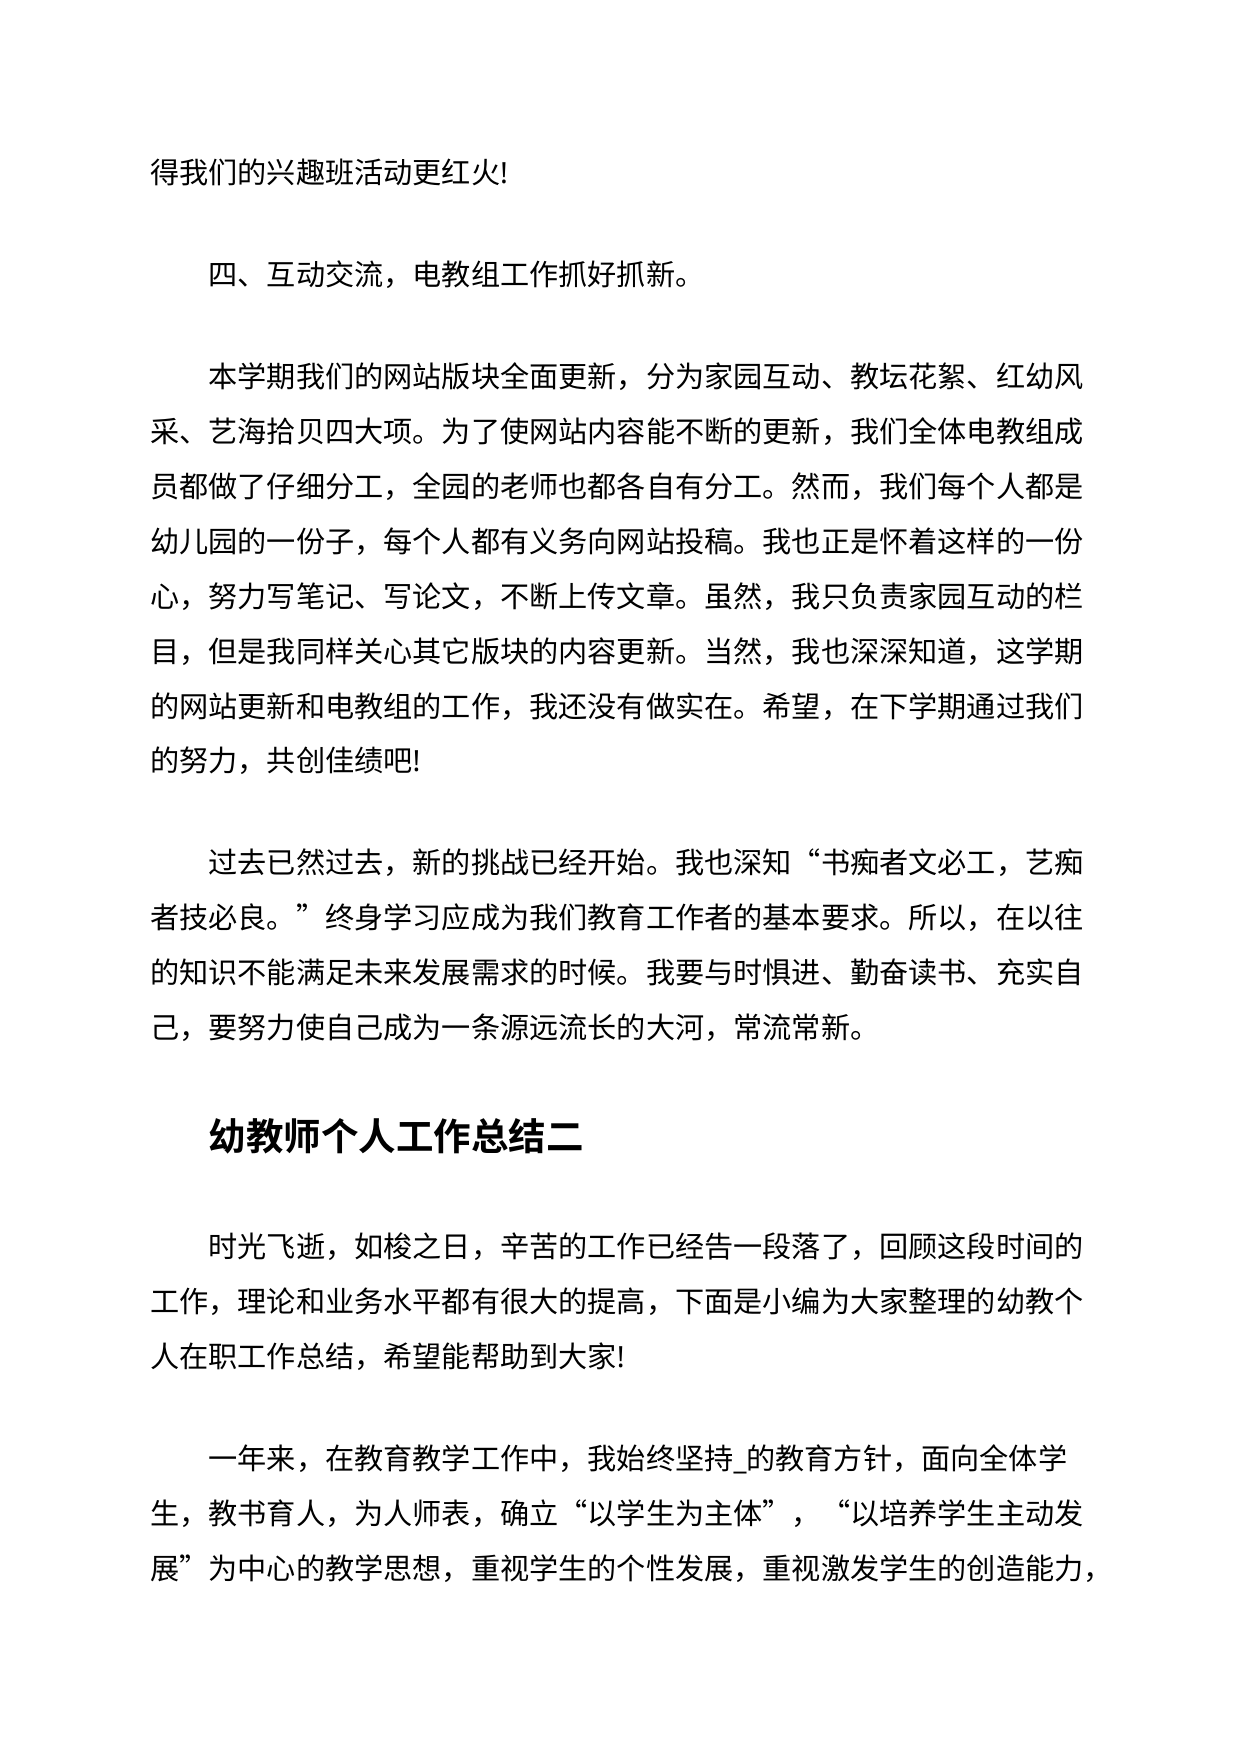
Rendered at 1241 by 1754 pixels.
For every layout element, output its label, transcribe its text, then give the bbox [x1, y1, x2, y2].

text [150, 150, 1090, 192]
text 幼教师个人工作总结二 [150, 1106, 1090, 1161]
text 过去已然过去，新的挑战已经开始。我也深知“书痴者文必工，艺痴者技必良。”终身学习应成为我们教育工作者的基本要求。所以，在以往的知识不能满足未来发展需求的时候。我要与时惧进、勤奋读书、充实自己，要努力使自己成为一条源远流长的大河，常流常新。 [150, 840, 1090, 1047]
text 四、互动交流，电教组工作抓好抓新。 [150, 252, 1090, 294]
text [150, 1436, 1090, 1588]
text 时光飞逝，如梭之日，辛苦的工作已经告一段落了，回顾这段时间的工作，理论和业务水平都有很大的提高，下面是小编为大家整理的幼教个人在职工作总结，希望能帮助到大家! [150, 1224, 1090, 1376]
text 本学期我们的网站版块全面更新，分为家园互动、教坛花絮、红幼风采、艺海拾贝四大项。为了使网站内容能不断的更新，我们全体电教组成员都做了仔细分工，全园的老师也都各自有分工。然而，我们每个人都是幼儿园的一份子，每个人都有义务向网站投稿。我也正是怀着这样的一份心，努力写笔记、写论文，不断上传文章。虽然，我只负责家园互动的栏目，但是我同样关心其它版块的内容更新。当然，我也深深知道，这学期的网站更新和电教组的工作，我还没有做实在。希望，在下学期通过我们的努力，共创佳绩吧! [150, 354, 1090, 780]
